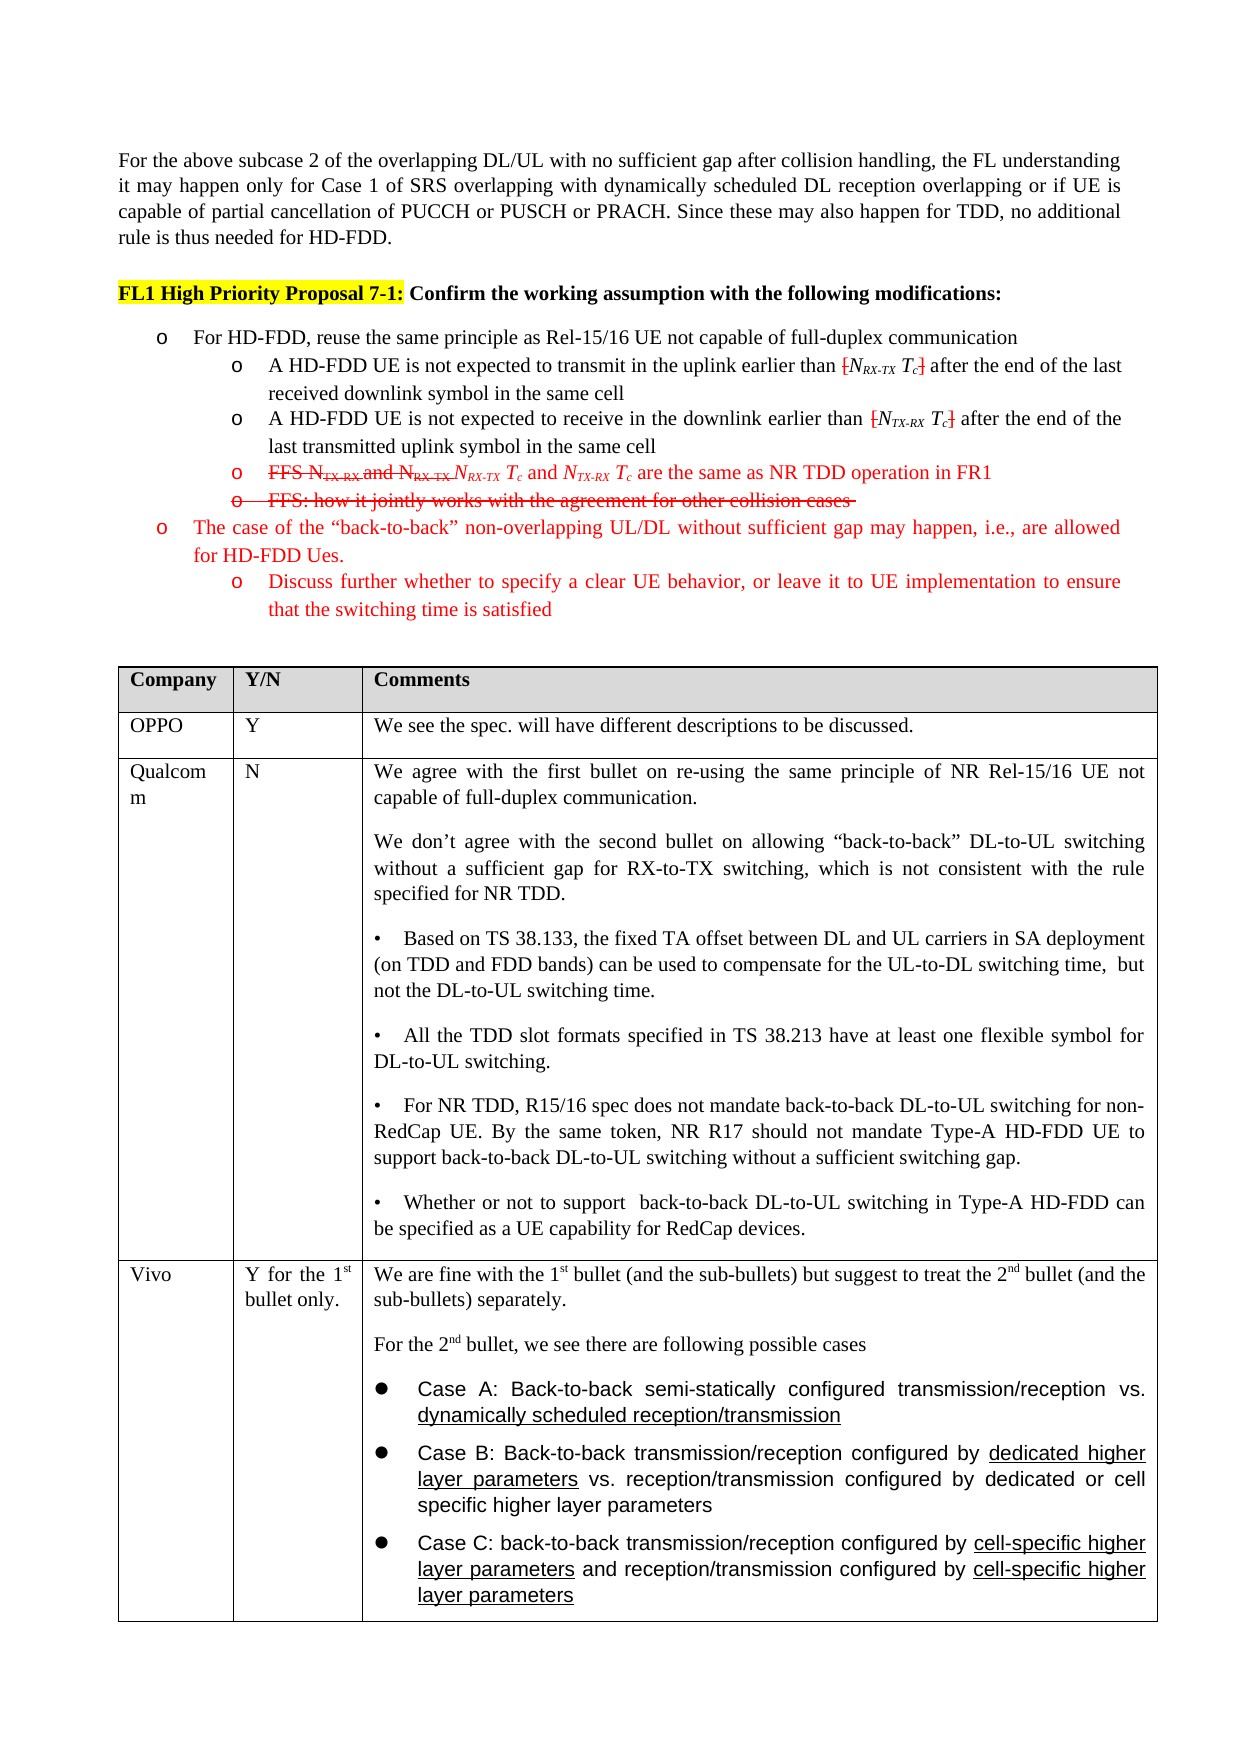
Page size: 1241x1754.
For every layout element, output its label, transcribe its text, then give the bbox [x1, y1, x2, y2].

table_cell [234, 1261, 362, 1621]
list The case of the “back-to-back” non-overlapping UL/DL without sufficient gap may happen, i.e., are allowed for HD-FDD Ues. [156, 515, 1122, 567]
list FFS NTX-RX and NRX-TX NRX-TX Tc and NTX-RX Tc are the same as NR TDD operation in FR1 [231, 460, 1122, 486]
table_cell We agree with the first bullet on re-using the same principle of NR Rel-15/16 UE not capable of full-duplex communication. We don’t agree with the second bullet on allowing “back-to-back” DL-to-UL switching without a sufficient gap for RX-to-TX switching, which is not consistent with the rule specified for NR TDD. • Based on TS 38.133, the fixed TA offset between DL and UL carriers in SA deployment (on TDD and FDD bands) can be used to compensate for the UL-to-DL switching time, but not the DL-to-UL switching time. • All the TDD slot formats specified in TS 38.213 have at least one flexible symbol for DL-to-UL switching. • For NR TDD, R15/16 spec does not mandate back-to-back DL-to-UL switching for non-RedCap UE. By the same token, NR R17 should not mandate Type-A HD-FDD UE to support back-to-back DL-to-UL switching without a sufficient switching gap. • Whether or not to support back-to-back DL-to-UL switching in Type-A HD-FDD can be specified as a UE capability for RedCap devices. [363, 759, 1157, 1260]
table_cell Qualcomm [119, 759, 233, 1260]
table_cell OPPO [119, 713, 233, 758]
table_cell We see the spec. will have different descriptions to be discussed. [363, 713, 1157, 758]
table_header Company [119, 668, 233, 712]
list FFS: how it jointly works with the agreement for other collision cases [231, 488, 1122, 513]
list A HD-FDD UE is not expected to transmit in the uplink earlier than [NRX-TX Tc] after the end of the last received downlink symbol in the same cell [231, 353, 1122, 404]
table_cell Vivo [119, 1261, 233, 1621]
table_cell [363, 1261, 1157, 1621]
text FL1 High Priority Proposal 7-1: Confirm the working assumption with the following modifications: [404, 280, 1122, 304]
table_header Comments [363, 668, 1157, 712]
list A HD-FDD UE is not expected to receive in the downlink earlier than [NTX-RX Tc] after the end of the last transmitted uplink symbol in the same cell [231, 406, 1122, 458]
table_cell N [234, 759, 362, 1260]
list Discuss further whether to specify a clear UE behavior, or leave it to UE implementation to ensure that the switching time is satisfied [231, 569, 1122, 621]
list For HD-FDD, reuse the same principle as Rel-15/16 UE not capable of full-duplex communication [156, 325, 1122, 351]
table_cell Y [234, 713, 362, 758]
text For the above subcase 2 of the overlapping DL/UL with no sufficient gap after collision handling, the FL understanding it may happen only for Case 1 of SRS overlapping with dynamically scheduled DL reception overlapping or if UE is capable of partial cancellation of PUCCH or PUSCH or PRACH. Since these may also happen for TDD, no additional rule is thus needed for HD-FDD. [118, 147, 1122, 249]
table_header Y/N [234, 668, 362, 712]
